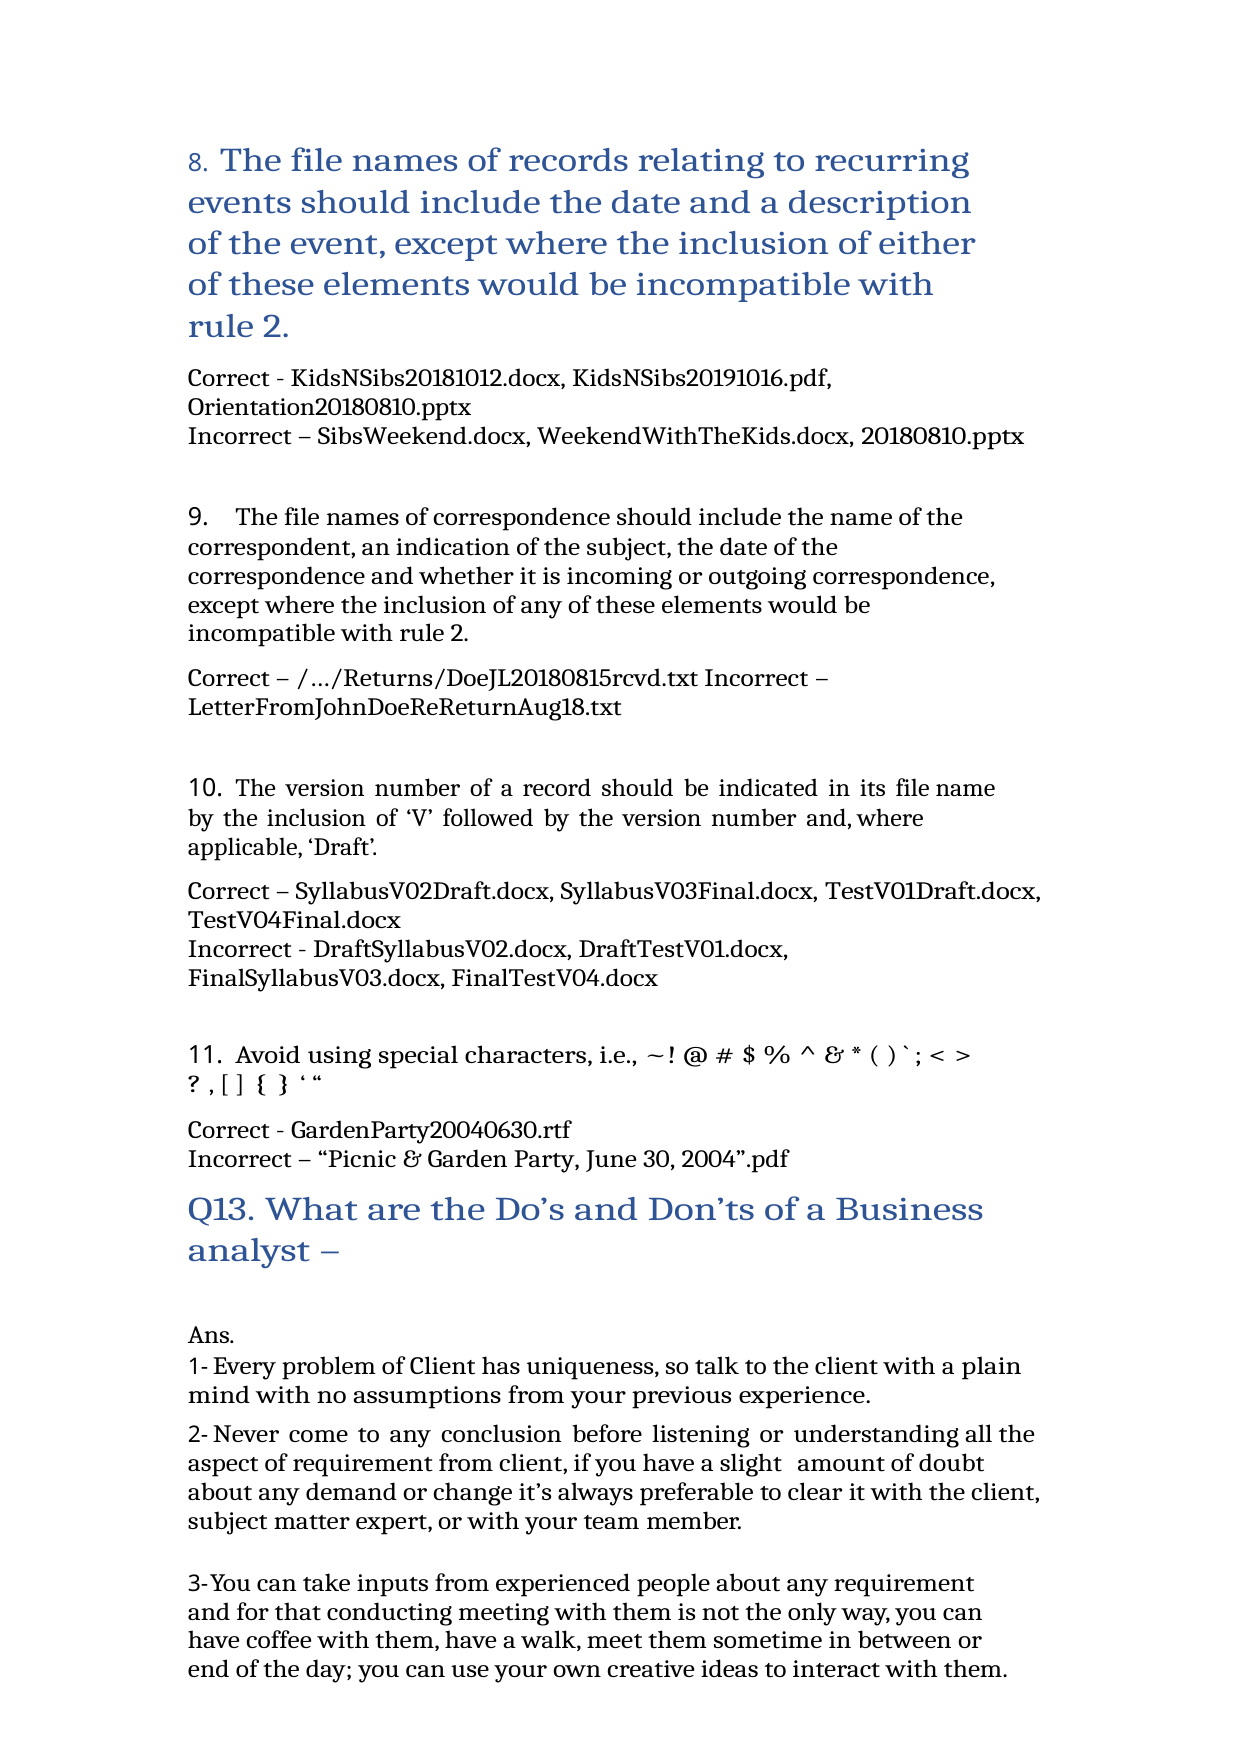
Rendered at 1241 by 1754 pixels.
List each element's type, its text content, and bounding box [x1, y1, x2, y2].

text ? , [ ] { } ‘ “ [188, 1070, 1240, 1099]
text Correct - GardenParty20040630.rtf [188, 1115, 1240, 1144]
text Ans. [188, 1321, 1240, 1350]
text Incorrect – SibsWeekend.docx, WeekendWithTheKids.docx, 20180810.pptx [188, 422, 1044, 451]
text Incorrect - DraftSyllabusV02.docx, DraftTestV01.docx, FinalSyllabusV03.docx, FinalTestV04.docx [188, 935, 1044, 992]
list The version number of a record should be indicated in its file name by the inclusion of ‘V’ followed by the version number and, where applicable, ‘Draft’. [188, 770, 1006, 861]
subtitle Q13. What are the Do’s and Don’ts of a Business analyst – [188, 1190, 1044, 1269]
text Correct - KidsNSibs20181012.docx, KidsNSibs20191016.pdf, Orientation20180810.pptx [188, 364, 1044, 422]
text Incorrect – “Picnic & Garden Party, June 30, 2004”.pdf [188, 1144, 1240, 1173]
list The file names of correspondence should include the name of the correspondent, an indication of the subject, the date of the correspondence and whether it is incoming or outgoing correspondence, except where the inclusion of any of these elements would be incompatible with rule 2. [188, 499, 1009, 648]
list Avoid using special characters, i.e., ~! @ # $ % ^ & * ( ) ` ; < > [188, 1041, 1240, 1070]
text Correct – SyllabusV02Draft.docx, SyllabusV03Final.docx, TestV01Draft.docx, TestV04Final.docx [188, 877, 1044, 934]
list Never come to any conclusion before listening or understanding all the aspect of requirement from client, if you have a slight amount of doubt about any demand or change it’s always preferable to clear it with the client, subject matter expert, or with your team member. [188, 1418, 1052, 1535]
subtitle The file names of records relating to recurring events should include the date and a description of the event, except where the inclusion of either of these elements would be incompatible with rule 2. [188, 142, 978, 345]
text Correct – /…/Returns/DoeJL20180815rcvd.txt Incorrect – LetterFromJohnDoeReReturnAug18.txt [188, 664, 862, 721]
list Every problem of Client has uniqueness, so talk to the client with a plain mind with no assumptions from your previous experience. [188, 1350, 1053, 1410]
list You can take inputs from experienced people about any requirement and for that conducting meeting with them is not the only way, you can have coffee with them, have a walk, meet them sometime in between or end of the day; you can use your own creative ideas to interact with them. [188, 1566, 1023, 1684]
